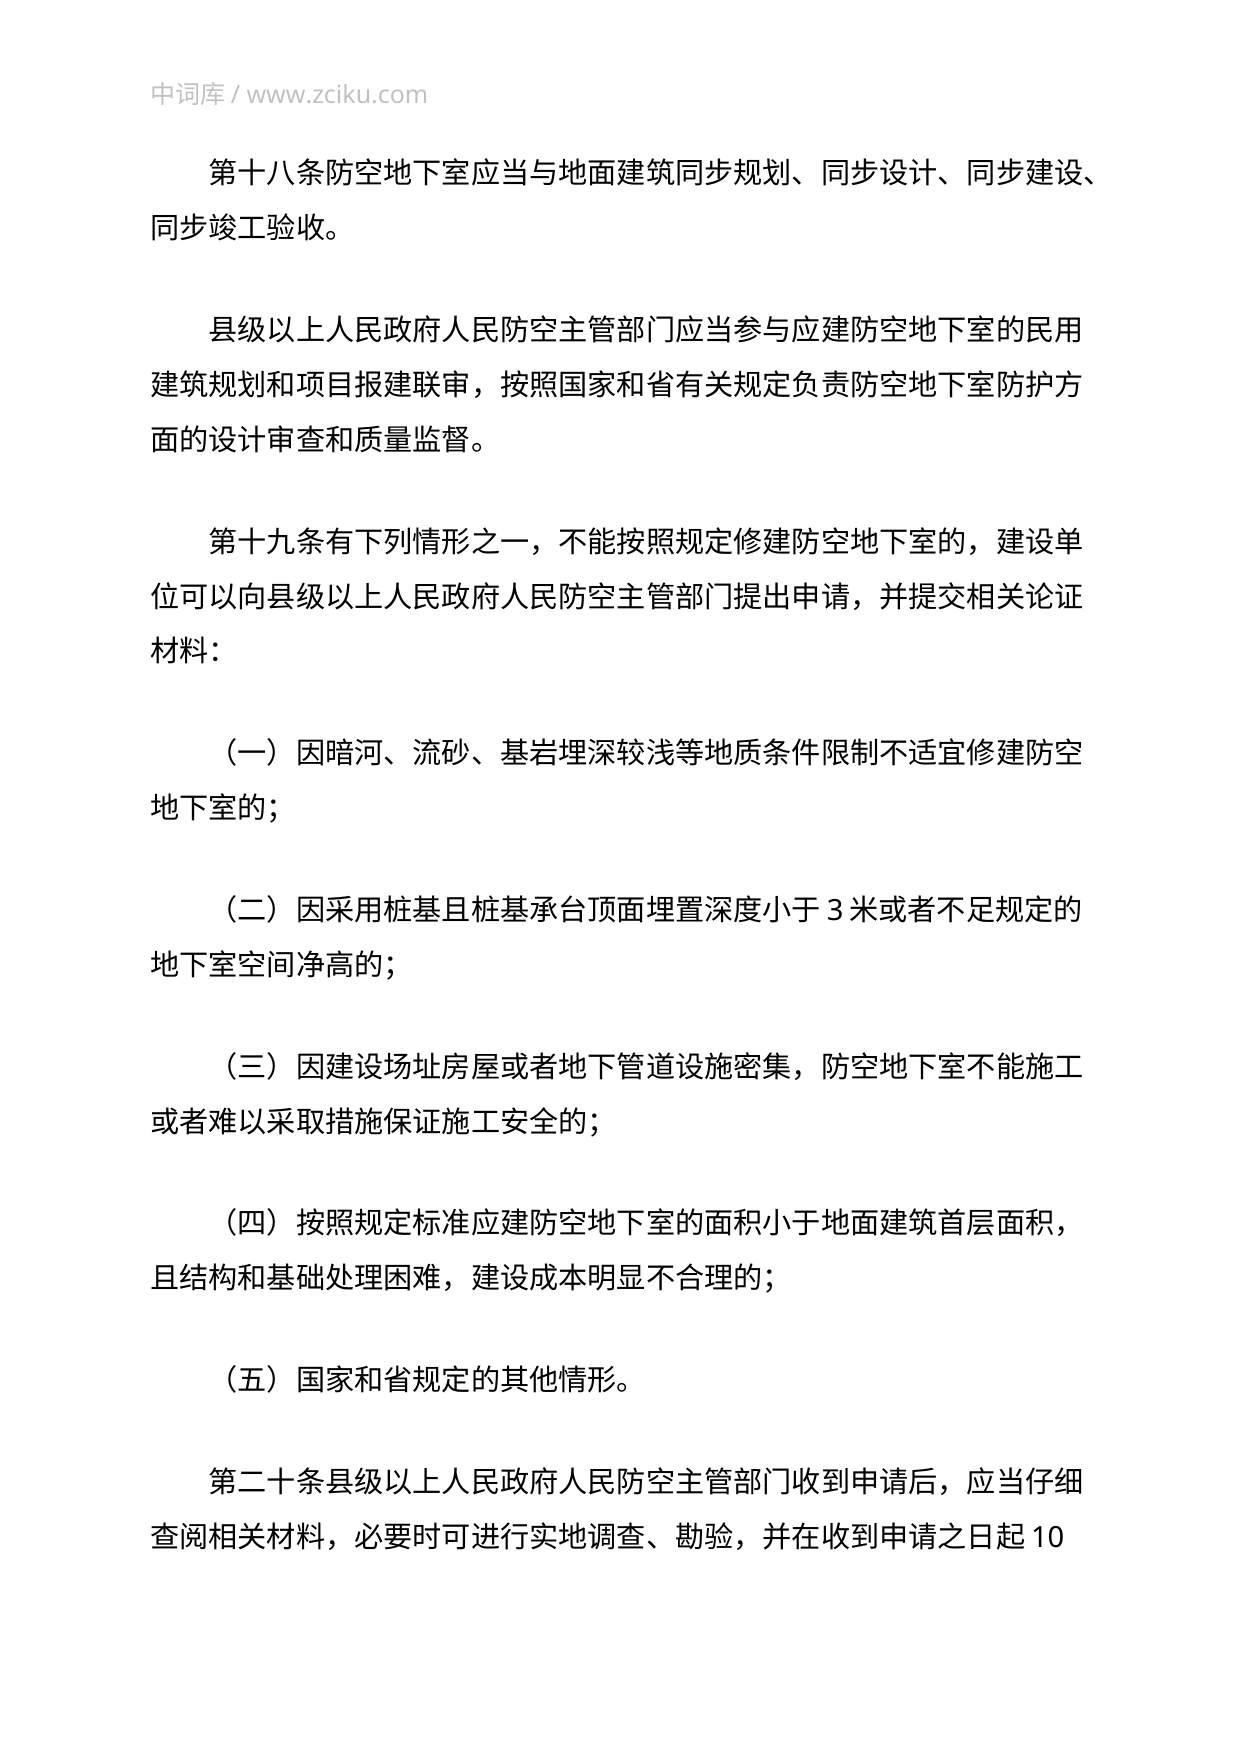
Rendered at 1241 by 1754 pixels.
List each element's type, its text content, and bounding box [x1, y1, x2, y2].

text （二）因采用桩基且桩基承台顶面埋置深度小于3米或者不足规定的地下室空间净高的； [150, 886, 1090, 984]
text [150, 1458, 1090, 1556]
text （三）因建设场址房屋或者地下管道设施密集，防空地下室不能施工或者难以采取措施保证施工安全的； [150, 1043, 1090, 1140]
text 第十九条有下列情形之一，不能按照规定修建防空地下室的，建设单位可以向县级以上人民政府人民防空主管部门提出申请，并提交相关论证材料： [150, 518, 1090, 670]
text （四）按照规定标准应建防空地下室的面积小于地面建筑首层面积，且结构和基础处理困难，建设成本明显不合理的； [150, 1200, 1090, 1297]
text （五）国家和省规定的其他情形。 [150, 1357, 1090, 1399]
text （一）因暗河、流砂、基岩埋深较浅等地质条件限制不适宜修建防空地下室的； [150, 730, 1090, 827]
text 第十八条防空地下室应当与地面建筑同步规划、同步设计、同步建设、同步竣工验收。 [150, 150, 1090, 247]
text 县级以上人民政府人民防空主管部门应当参与应建防空地下室的民用建筑规划和项目报建联审，按照国家和省有关规定负责防空地下室防护方面的设计审查和质量监督。 [150, 307, 1090, 459]
